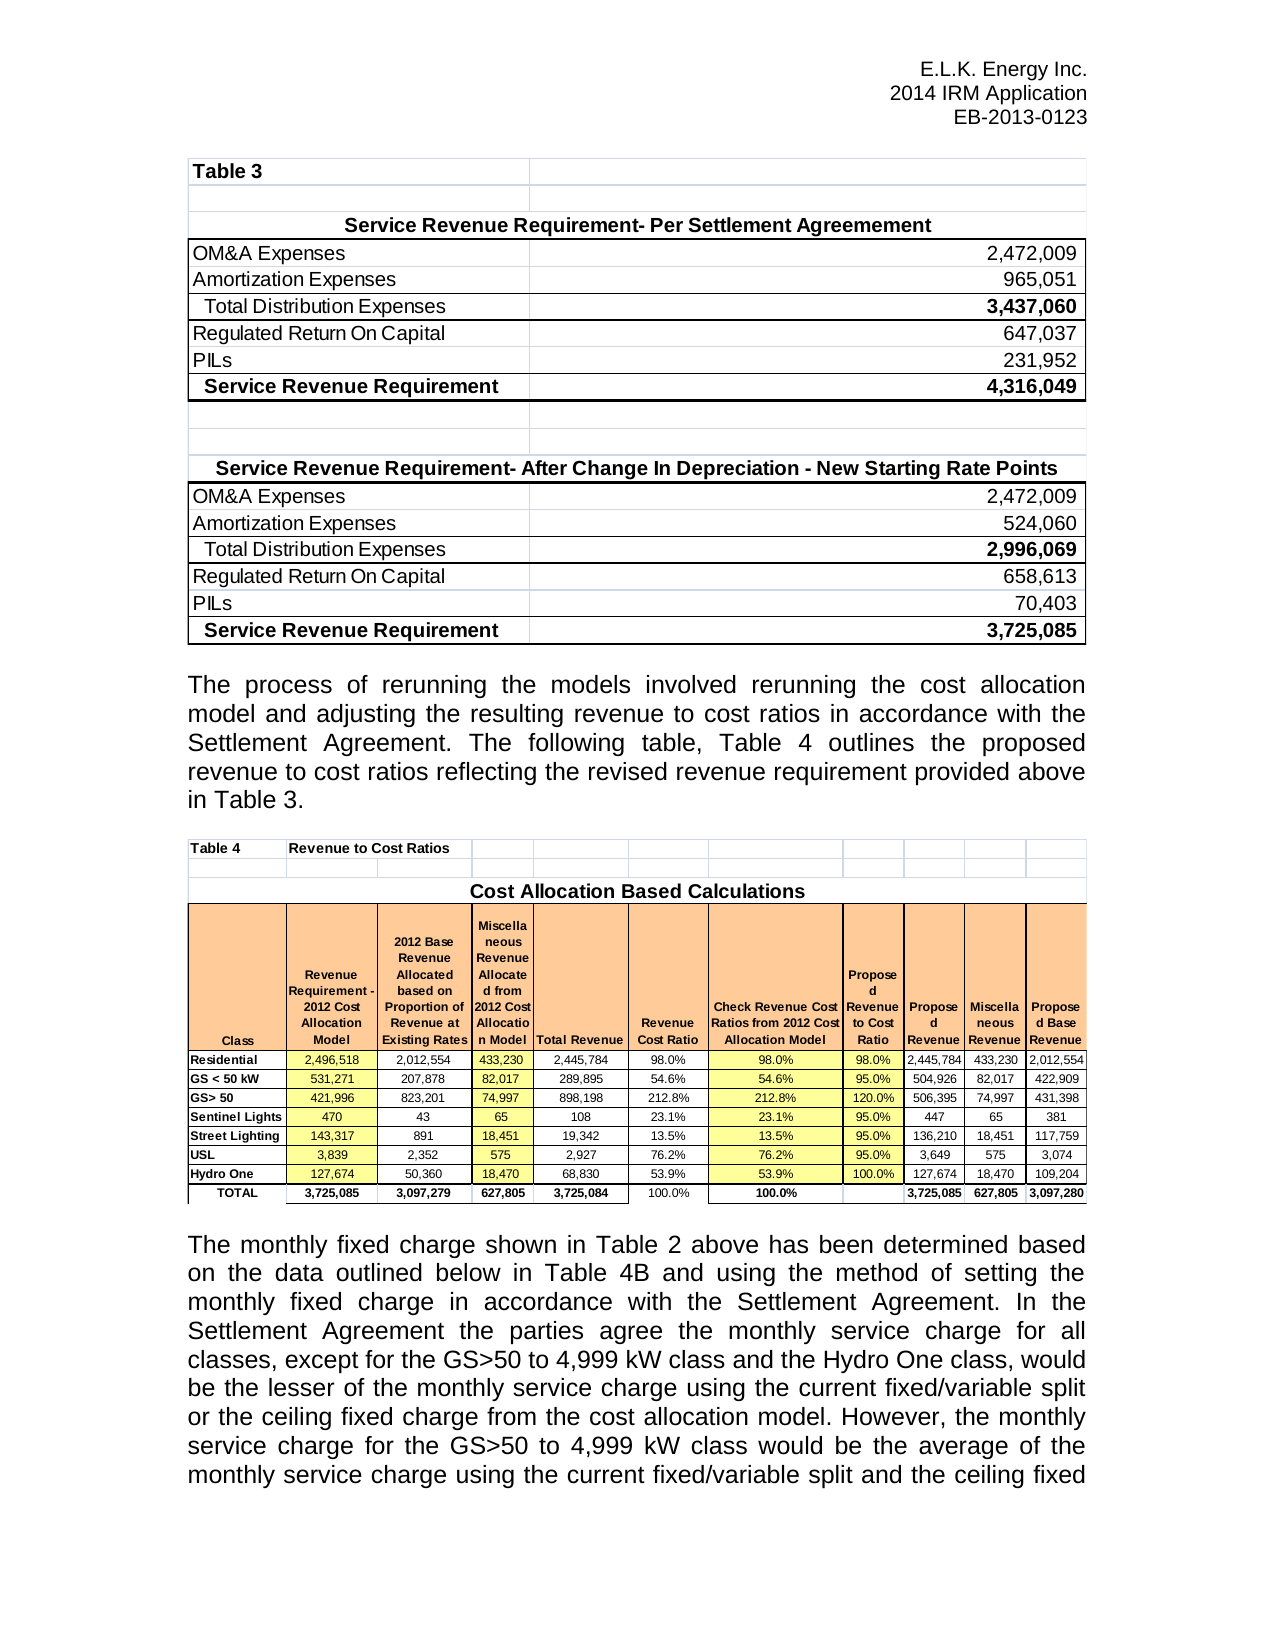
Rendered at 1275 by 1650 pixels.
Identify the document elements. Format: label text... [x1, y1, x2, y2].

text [187, 1229, 1087, 1488]
text The process of rerunning the models involved rerunning the cost allocation model and adjusting the resulting revenue to cost ratios in accordance with the Settlement Agreement. The following table, Table 4 outlines the proposed revenue to cost ratios reflecting the revised revenue requirement provided above in Table 3. [187, 670, 1087, 814]
